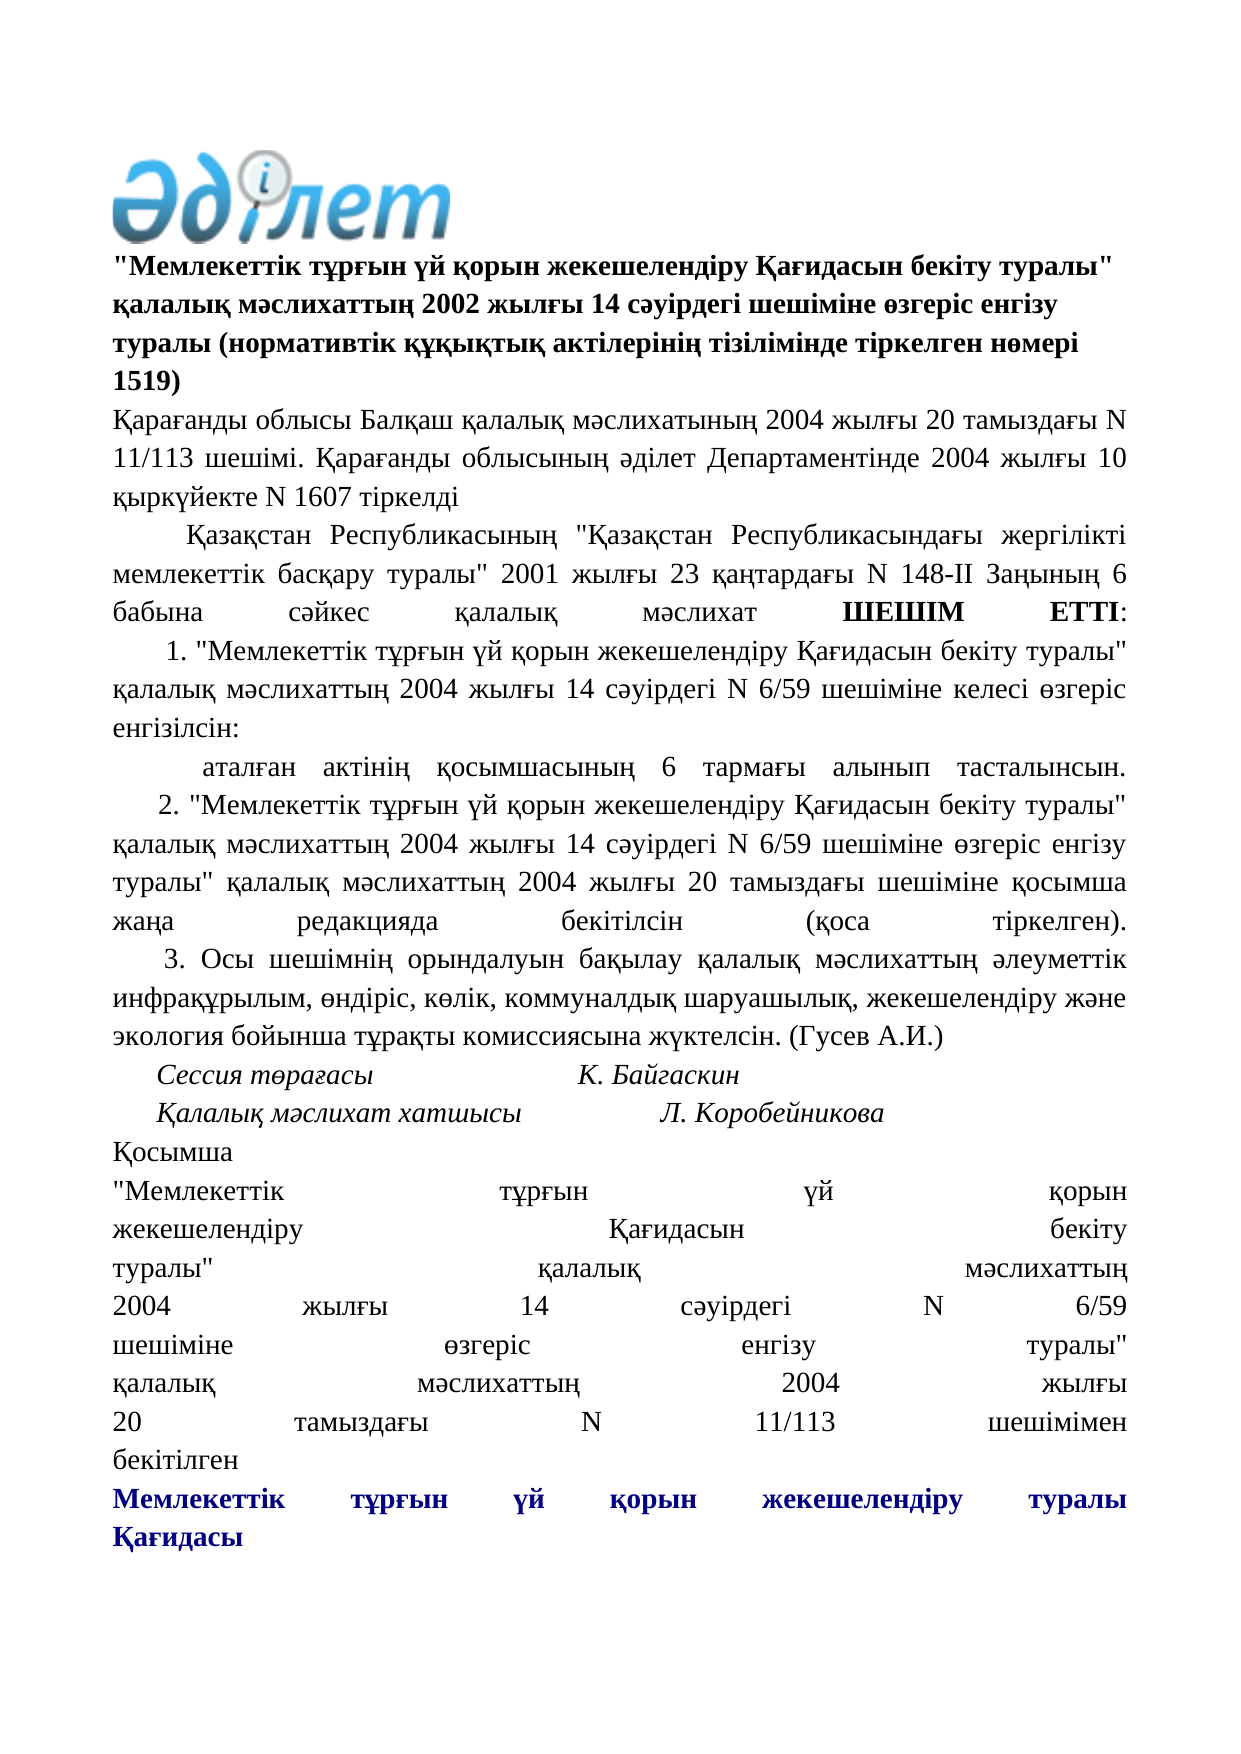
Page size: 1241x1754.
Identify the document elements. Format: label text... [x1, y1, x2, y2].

text Қосымша "Мемлекеттік тұрғын үй қорын жекешелендіру Қағидасын бекіту туралы" қалалық мәслихаттың 2004 жылғы 14 сәуірдегі N 6/59 шешіміне өзгеріс енгізу туралы" қалалық мәслихаттың 2004 жылғы 20 тамыздағы N 11/113 шешімімен бекітілген [112, 1134, 1128, 1476]
text Сессия төрағасы К. Байгаскин [112, 1057, 1128, 1091]
text Қарағанды облысы Балқаш қалалық мәслихатының 2004 жылғы 20 тамыздағы N 11/113 шешімі. Қарағанды облысының әділет Департаментінде 2004 жылғы 10 қыркүйекте N 1607 тіркелді [112, 402, 1128, 512]
picture [112, 150, 451, 244]
text Мемлекеттік тұрғын үй қорын жекешелендіру туралы Қағидасы [112, 1481, 1128, 1553]
text "Мемлекеттік тұрғын үй қорын жекешелендіру Қағидасын бекіту туралы" қалалық мәслихаттың 2002 жылғы 14 сәуірдегі шешіміне өзгеріс енгізу туралы (нормативтік құқықтық актілерінің тізілімінде тіркелген нөмері 1519) [112, 248, 1128, 397]
text Қалалық мәслихат хатшысы Л. Коробейникова [112, 1096, 1128, 1129]
text Қазақстан Республикасының "Қазақстан Республикасындағы жергілікті мемлекеттік басқару туралы" 2001 жылғы 23 қаңтардағы N 148-ІІ Заңының 6 бабына сәйкес қалалық мәслихат ШЕШІМ ЕТТІ: 1. "Мемлекеттік тұрғын үй қорын жекешелендіру Қағидасын бекіту туралы" қалалық мәслихаттың 2004 жылғы 14 сәуірдегі N 6/59 шешіміне келесі өзгеріс енгізілсін: аталған актінің қосымшасының 6 тармағы алынып тасталынсын. 2. "Мемлекеттік тұрғын үй қорын жекешелендіру Қағидасын бекіту туралы" қалалық мәслихаттың 2004 жылғы 14 сәуірдегі N 6/59 шешіміне өзгеріс енгізу туралы" қалалық мәслихаттың 2004 жылғы 20 тамыздағы шешіміне қосымша жаңа редакцияда бекітілсін (қоса тіркелген). 3. Осы шешімнің орындалуын бақылау қалалық мәслихаттың әлеуметтік инфрақұрылым, өндіріс, көлік, коммуналдық шаруашылық, жекешелендіру және экология бойынша тұрақты комиссиясына жүктелсін. (Гусев А.И.) [112, 517, 1128, 1052]
